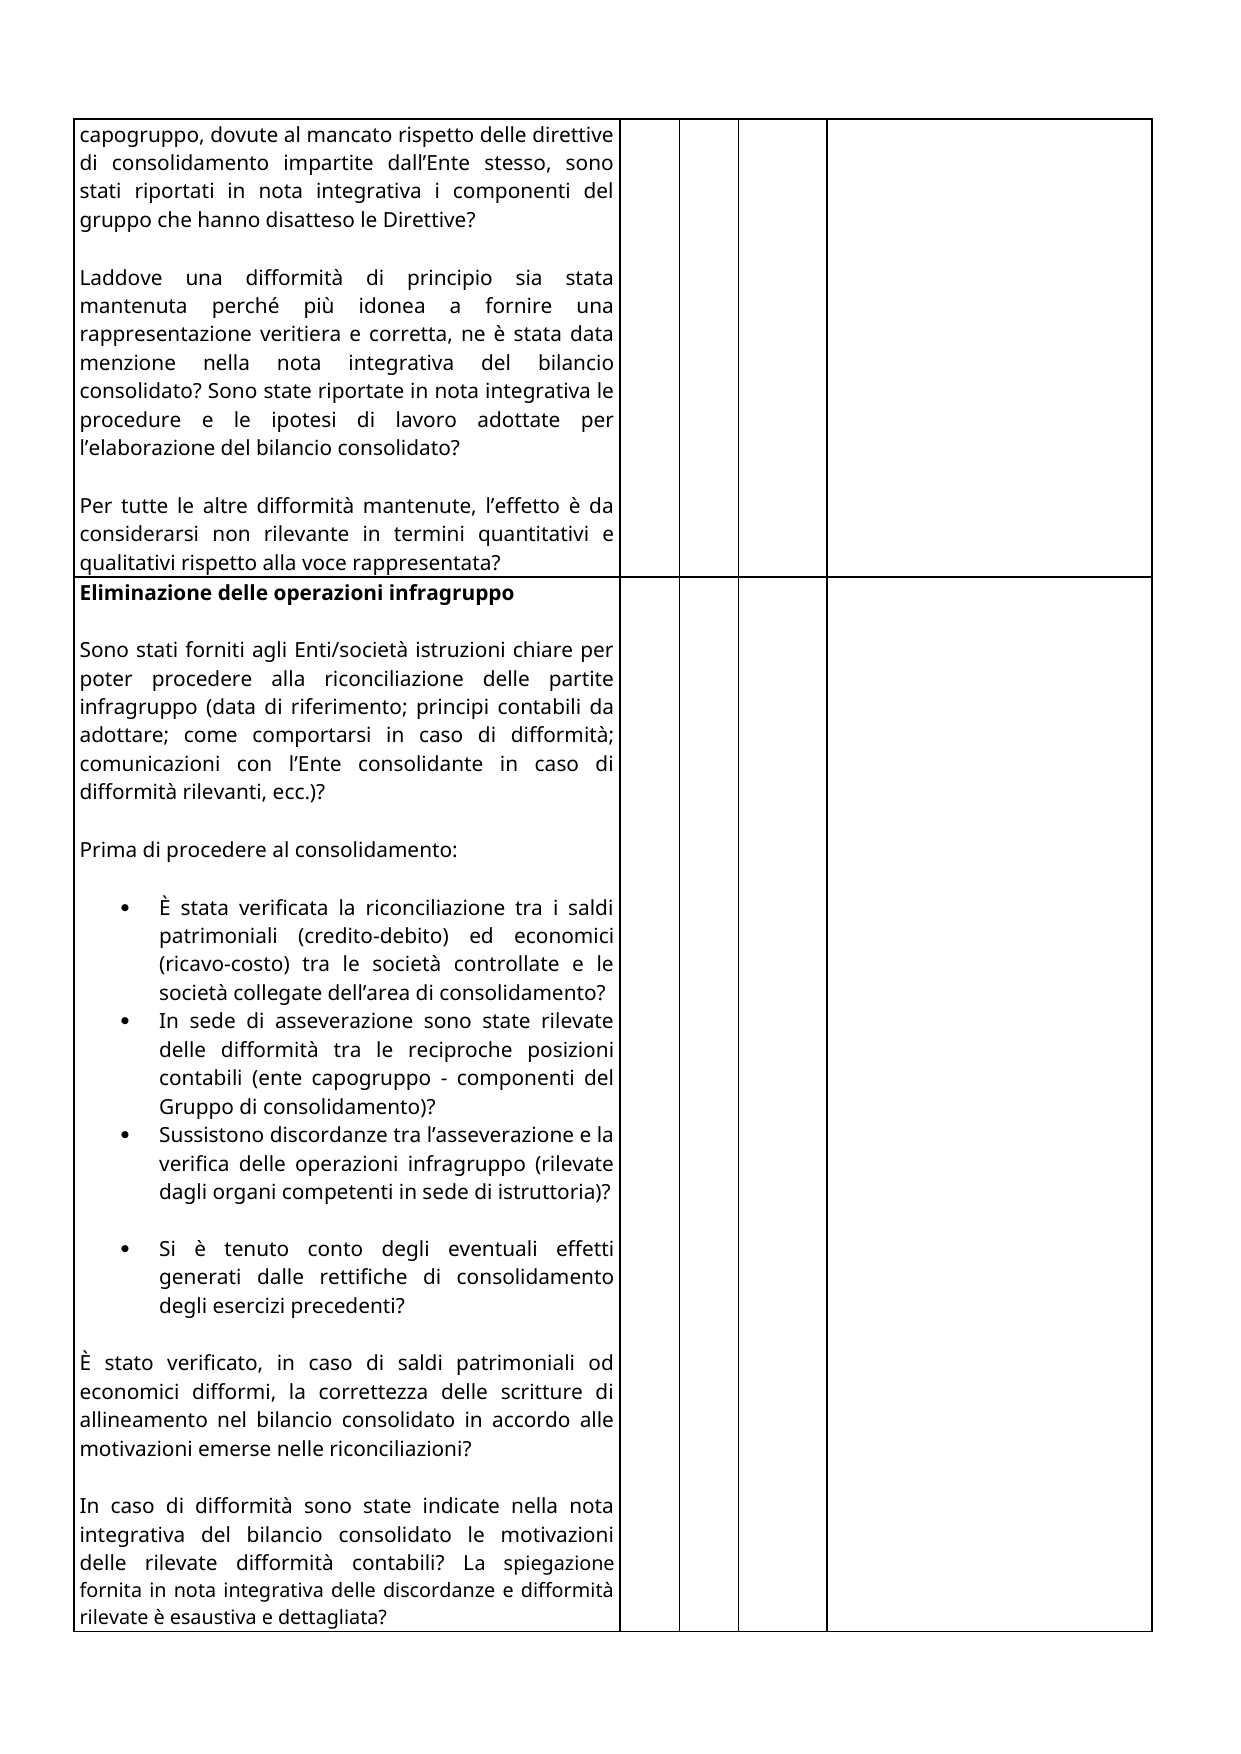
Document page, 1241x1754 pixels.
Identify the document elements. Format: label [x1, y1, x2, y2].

table_cell [75, 578, 619, 1631]
table_cell [621, 578, 679, 1631]
table_cell [621, 120, 679, 576]
table_cell [739, 578, 826, 1631]
table_cell [680, 120, 738, 576]
table_cell [680, 578, 738, 1631]
table_cell [75, 120, 619, 576]
table_cell [828, 578, 1151, 1631]
table_cell [828, 120, 1151, 576]
table_cell [739, 120, 826, 576]
